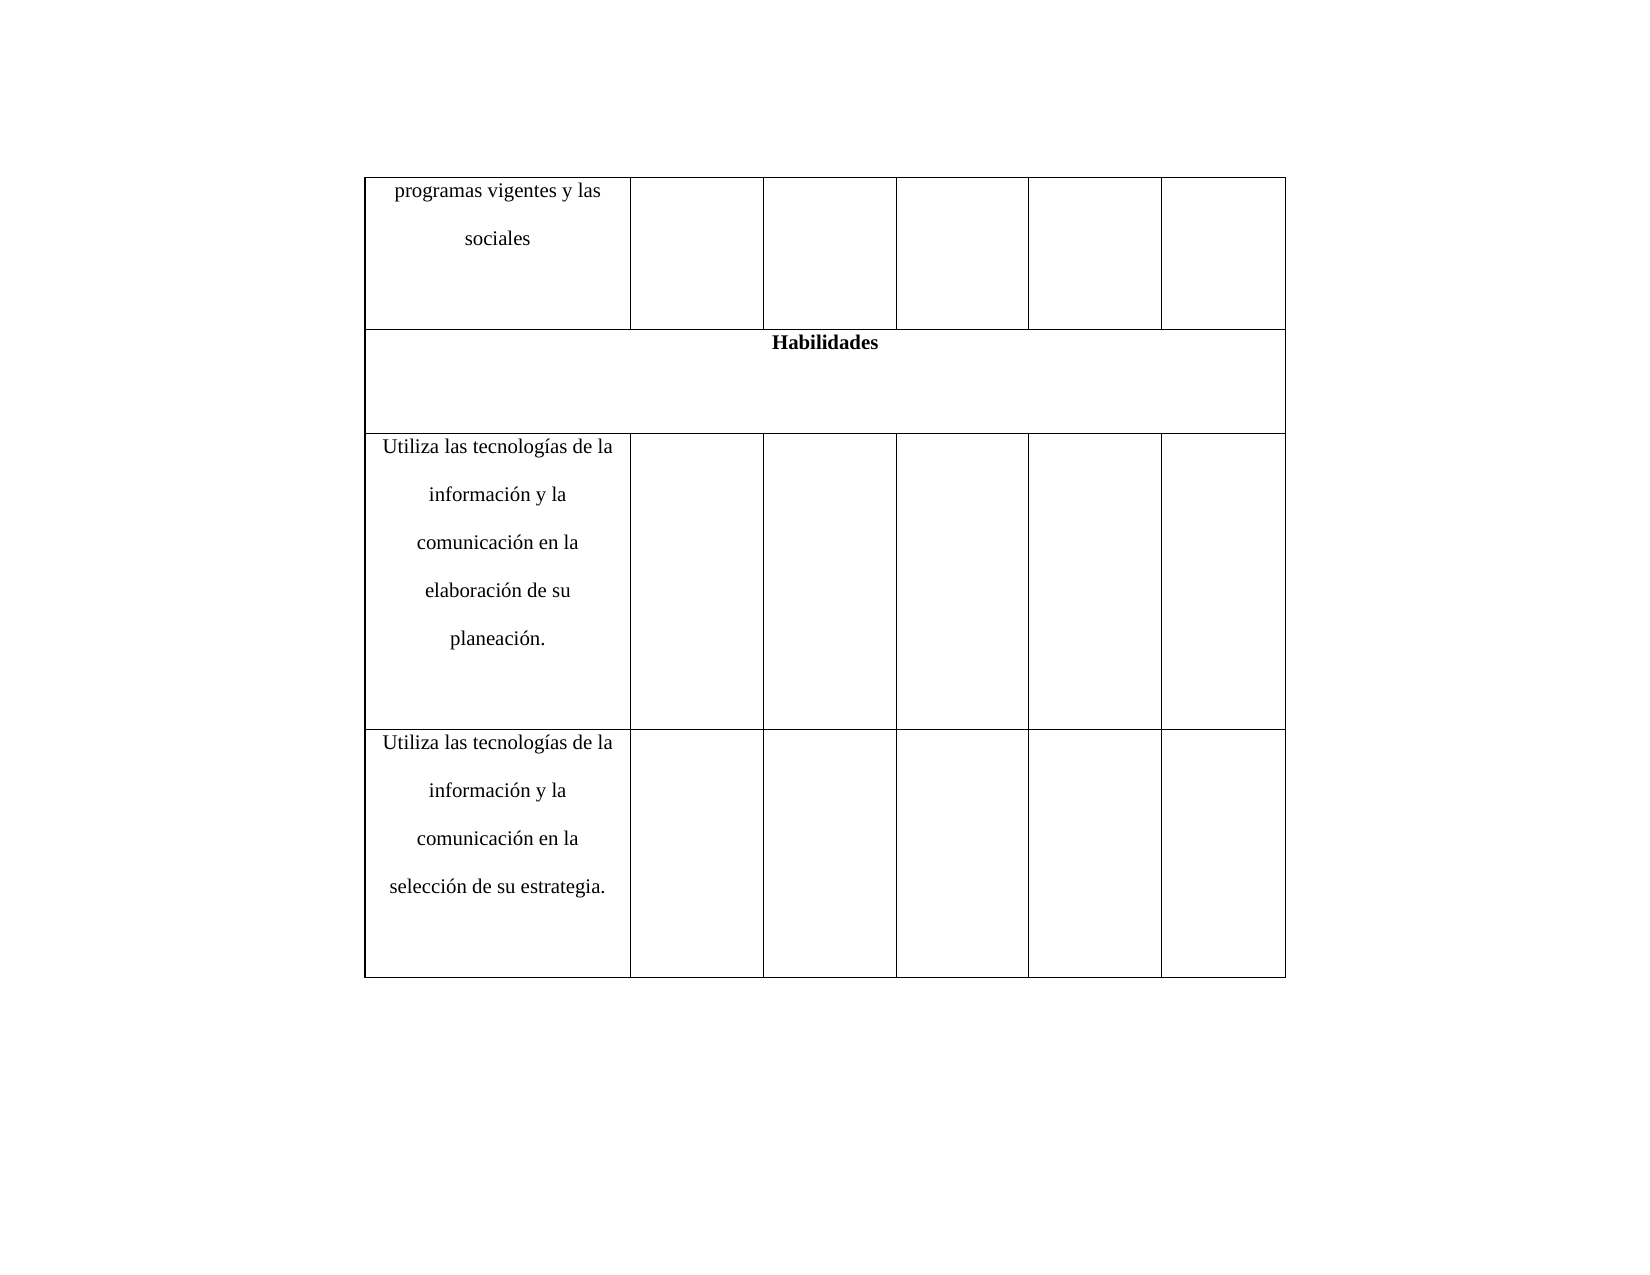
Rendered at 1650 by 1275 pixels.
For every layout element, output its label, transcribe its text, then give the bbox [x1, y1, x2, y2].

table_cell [366, 178, 630, 329]
table_cell [1029, 730, 1161, 977]
table_cell [1162, 730, 1285, 977]
table_cell [897, 730, 1028, 977]
table_cell [631, 178, 763, 329]
table_cell [1162, 434, 1285, 729]
table_cell [897, 434, 1028, 729]
table_cell Utiliza las tecnologías de la información y la comunicación en la elaboración de su planeación. [366, 434, 630, 729]
table_cell [1162, 178, 1285, 329]
table_cell [1029, 434, 1161, 729]
table_cell Utiliza las tecnologías de la información y la comunicación en la selección de su estrategia. [366, 730, 630, 977]
table_cell Habilidades [366, 330, 1285, 433]
table_cell [764, 434, 896, 729]
table_cell [897, 178, 1028, 329]
table_cell [1029, 178, 1161, 329]
table_cell [631, 434, 763, 729]
table_cell [764, 178, 896, 329]
table_cell [764, 730, 896, 977]
table_cell [631, 730, 763, 977]
